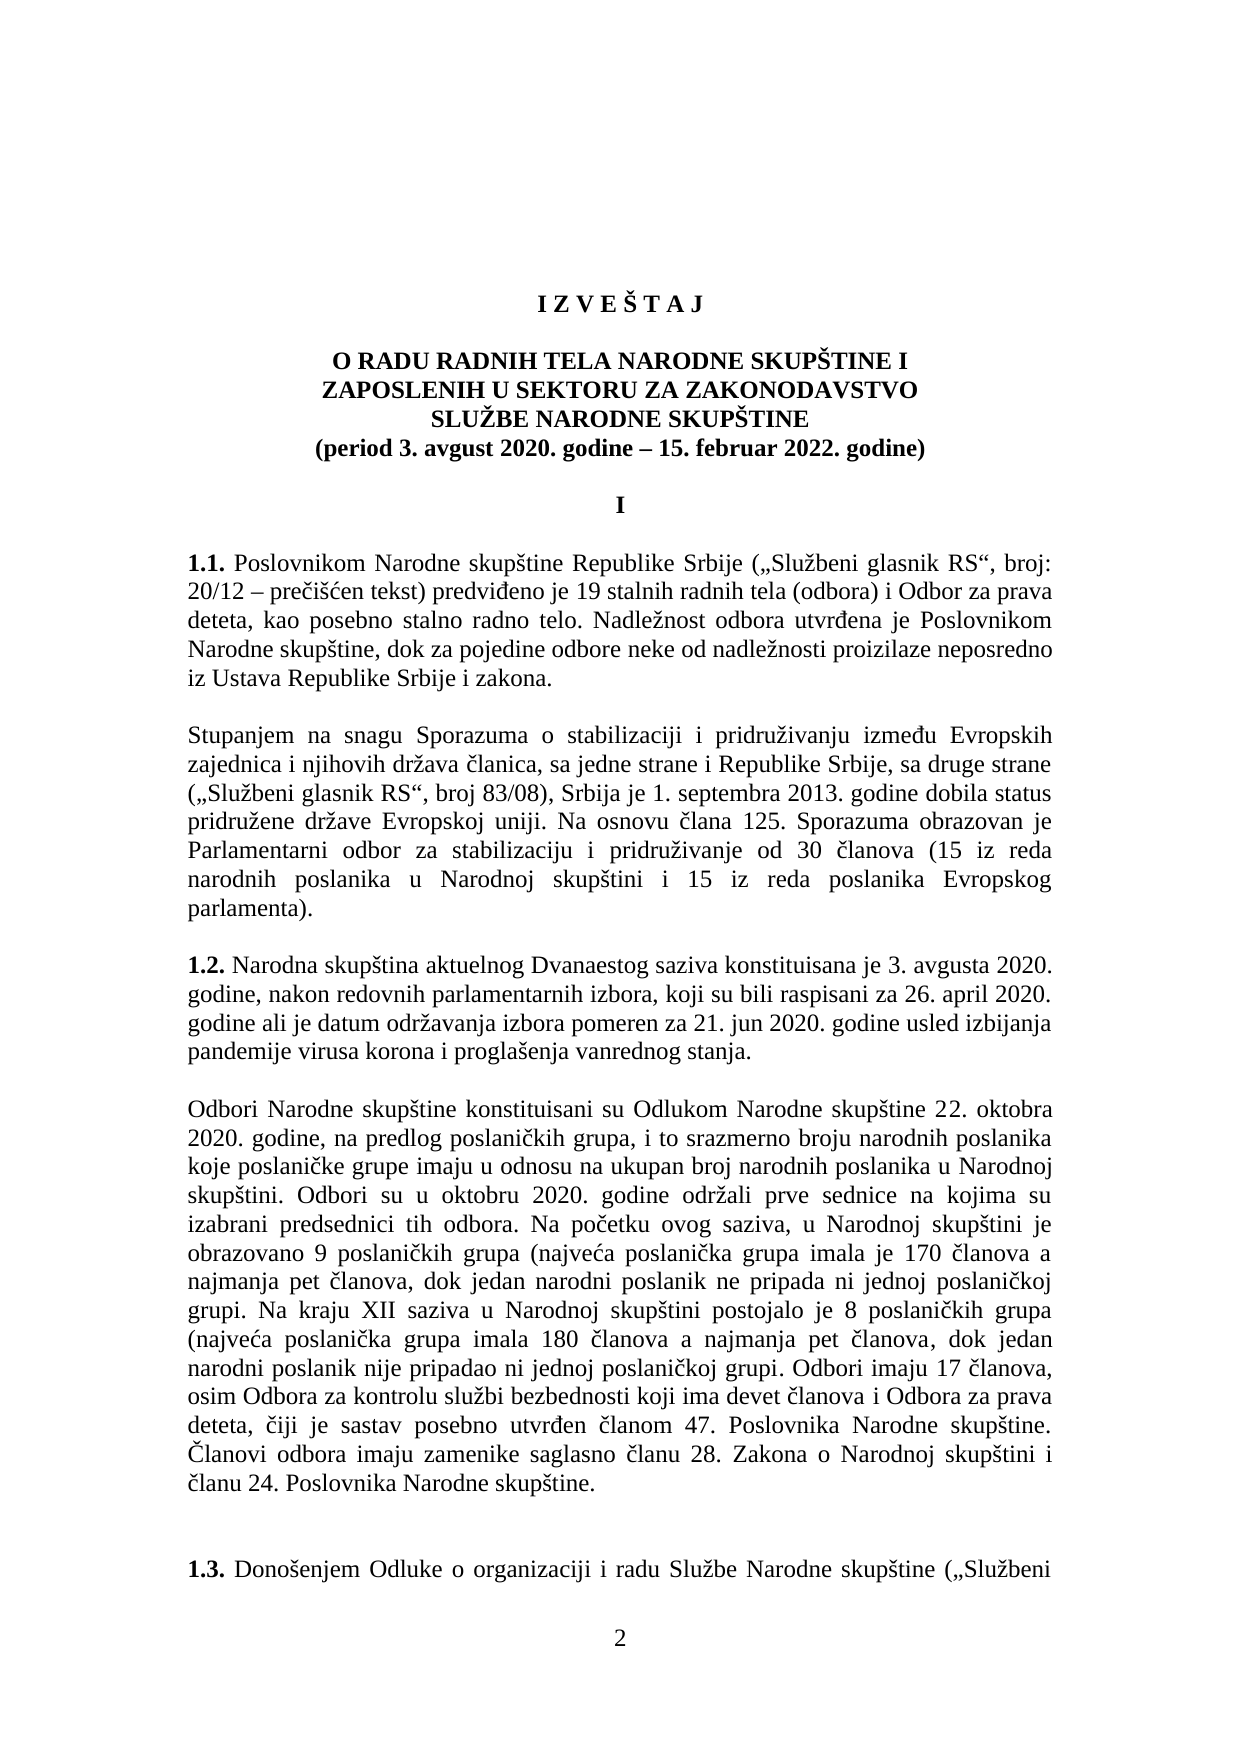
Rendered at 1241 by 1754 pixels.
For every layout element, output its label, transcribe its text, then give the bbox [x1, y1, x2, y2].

text ZAPOSLENIH U SEKTORU ZA ZAKONODAVSTVO [187, 375, 1053, 404]
text (period 3. avgust 2020. godine – 15. februar 2022. godine) [187, 433, 1053, 461]
text SLUŽBE NARODNE SKUPŠTINE [187, 404, 1053, 433]
text Odbori Narodne skupštine konstituisani su Odlukom Narodne skupštine 22. oktobra 2020. godine, na predlog poslaničkih grupa, i to srazmerno broju narodnih poslanika koje poslaničke grupe imaju u odnosu na ukupan broj narodnih poslanika u Narodnoj skupštini. Odbori su u oktobru 2020. godine održali prve sednice na kojima su izabrani predsednici tih odbora. Na početku ovog saziva, u Narodnoj skupštini je obrazovano 9 poslaničkih grupa (najveća poslanička grupa imala je 170 članova a najmanja pet članova, dok jedan narodni poslanik ne pripada ni jednoj poslaničkoj grupi. Na kraju XII saziva u Narodnoj skupštini postojalo je 8 poslaničkih grupa (najveća poslanička grupa imala 180 članova a najmanja pet članova, dok jedan narodni poslanik nije pripadao ni jednoj poslaničkoj grupi. Odbori imaju 17 članova, osim Odbora za kontrolu službi bezbednosti koji ima devet članova i Odbora za prava deteta, čiji je sastav posebno utvrđen članom 47. Poslovnika Narodne skupštine. Članovi odbora imaju zamenike saglasno članu 28. Zakona o Narodnoj skupštini i članu 24. Poslovnika Narodne skupštine. [187, 1094, 1053, 1496]
text O RADU RADNIH TELA NARODNE SKUPŠTINE I [187, 346, 1053, 375]
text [187, 1554, 1053, 1583]
text I Z V E Š T A J [187, 289, 1053, 318]
text Stupanjem na snagu Sporazuma o stabilizaciji i pridruživanju između Evropskih zajednica i njihovih država članica, sa jedne strane i Republike Srbije, sa druge strane („Službeni glasnik RS“, broj 83/08), Srbija je 1. septembra 2013. godine dobila status pridružene države Evropskoj uniji. Na osnovu člana 125. Sporazuma obrazovan je Parlamentarni odbor za stabilizaciju i pridruživanje od 30 članova (15 iz reda narodnih poslanika u Narodnoj skupštini i 15 iz reda poslanika Evropskog parlamenta). [187, 720, 1053, 921]
text 1.1. Poslovnikom Narodne skupštine Republike Srbije („Službeni glasnik RS“, broj: 20/12 – prečišćen tekst) predviđeno je 19 stalnih radnih tela (odbora) i Odbor za prava deteta, kao posebno stalno radno telo. Nadležnost odbora utvrđena je Poslovnikom Narodne skupštine, dok za pojedine odbore neke od nadležnosti proizilaze neposredno iz Ustava Republike Srbije i zakona. [187, 548, 1053, 691]
text I [187, 490, 1053, 519]
text 1.2. Narodna skupština aktuelnog Dvanaestog saziva konstituisana je 3. avgusta 2020. godine, nakon redovnih parlamentarnih izbora, koji su bili raspisani za 26. april 2020. godine ali je datum održavanja izbora pomeren za 21. jun 2020. godine usled izbijanja pandemije virusa korona i proglašenja vanrednog stanja. [187, 950, 1053, 1065]
